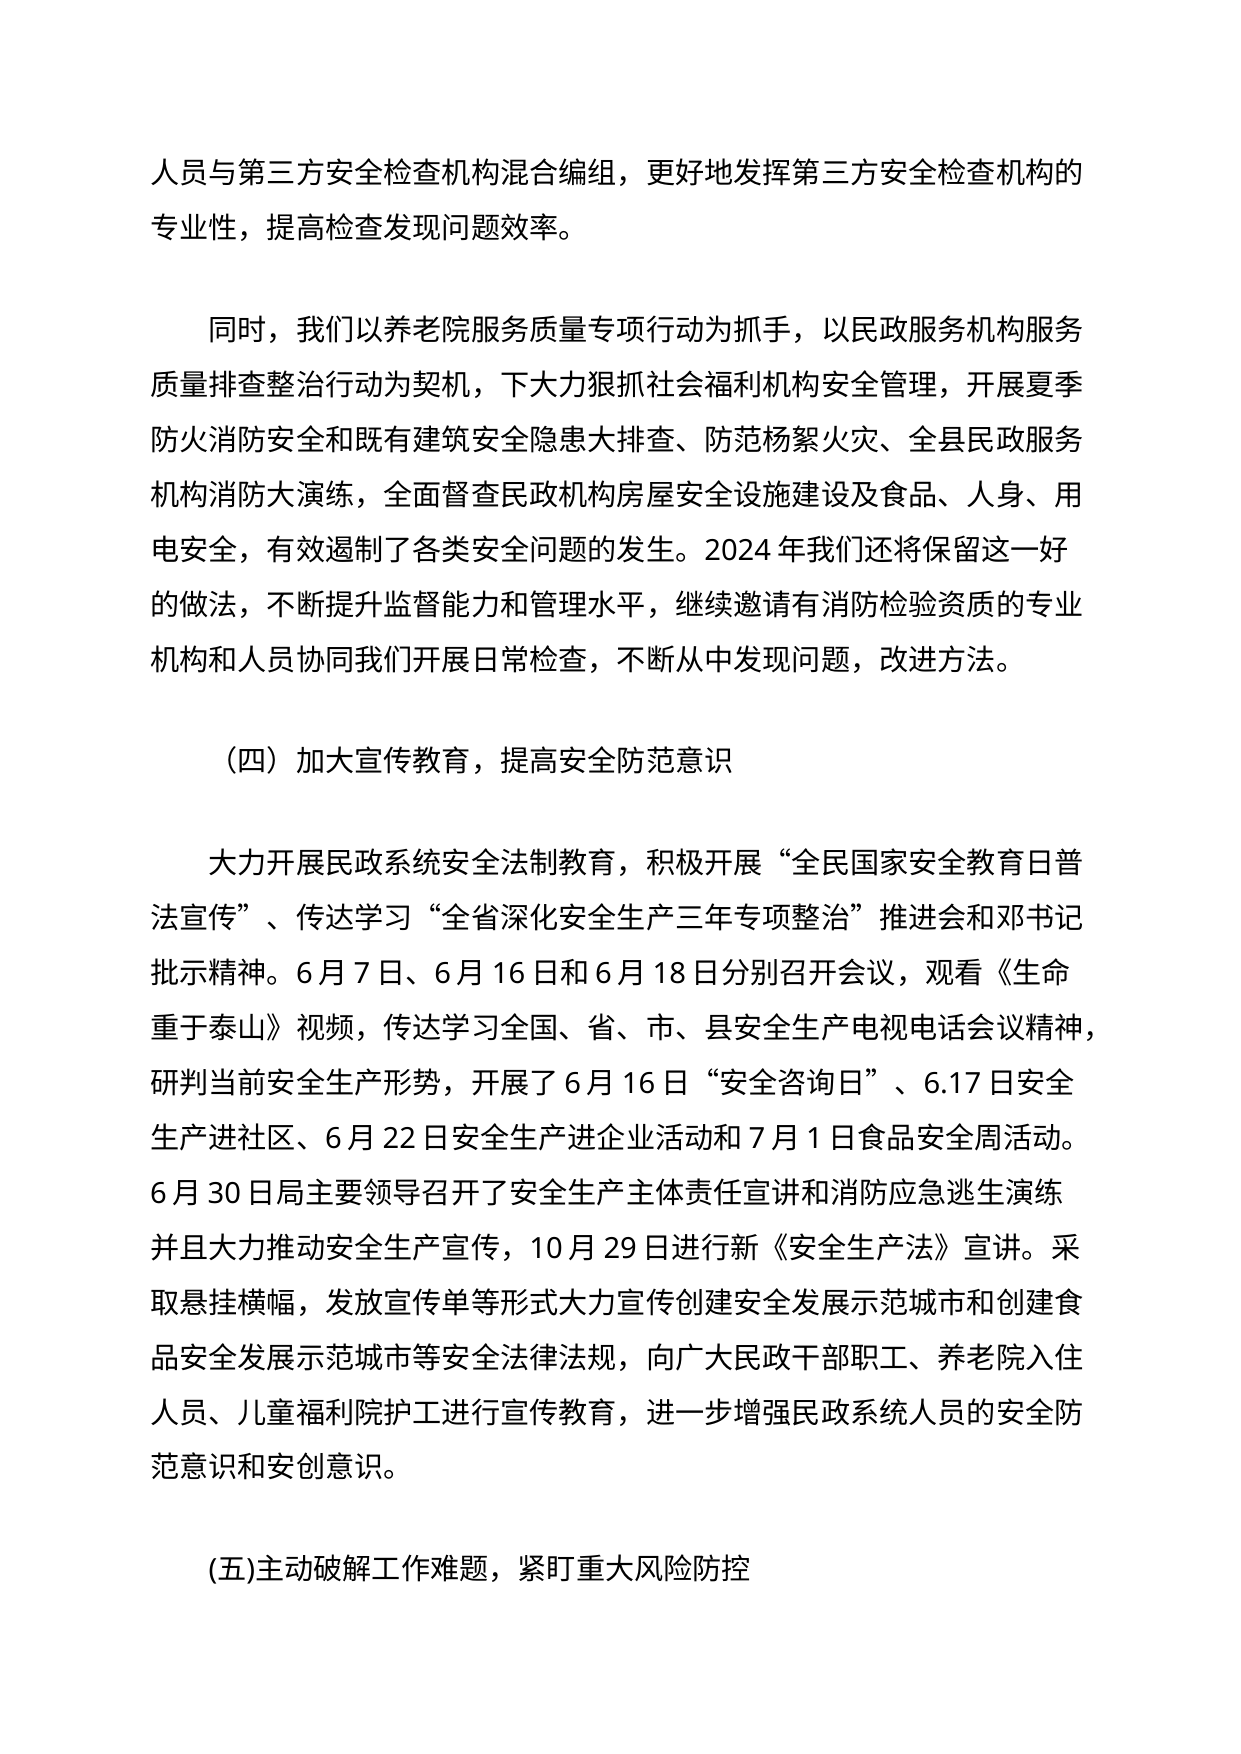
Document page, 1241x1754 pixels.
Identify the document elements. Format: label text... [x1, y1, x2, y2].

text （四）加大宣传教育，提高安全防范意识 [150, 738, 1090, 780]
text 同时，我们以养老院服务质量专项行动为抓手，以民政服务机构服务质量排查整治行动为契机，下大力狠抓社会福利机构安全管理，开展夏季防火消防安全和既有建筑安全隐患大排查、防范杨絮火灾、全县民政服务机构消防大演练，全面督查民政机构房屋安全设施建设及食品、人身、用电安全，有效遏制了各类安全问题的发生。2024年我们还将保留这一好的做法，不断提升监督能力和管理水平，继续邀请有消防检验资质的专业机构和人员协同我们开展日常检查，不断从中发现问题，改进方法。 [150, 307, 1090, 678]
text (五)主动破解工作难题，紧盯重大风险防控 [150, 1546, 1090, 1588]
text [150, 150, 1090, 247]
text 大力开展民政系统安全法制教育，积极开展“全民国家安全教育日普法宣传”、传达学习“全省深化安全生产三年专项整治”推进会和邓书记批示精神。6月7日、6月16日和6月18日分别召开会议，观看《生命重于泰山》视频，传达学习全国、省、市、县安全生产电视电话会议精神，研判当前安全生产形势，开展了6月16日“安全咨询日”、6.17日安全生产进社区、6月22日安全生产进企业活动和7月1日食品安全周活动。6月30日局主要领导召开了安全生产主体责任宣讲和消防应急逃生演练并且大力推动安全生产宣传，10月29日进行新《安全生产法》宣讲。采取悬挂横幅，发放宣传单等形式大力宣传创建安全发展示范城市和创建食品安全发展示范城市等安全法律法规，向广大民政干部职工、养老院入住人员、儿童福利院护工进行宣传教育，进一步增强民政系统人员的安全防范意识和安创意识。 [150, 840, 1090, 1486]
